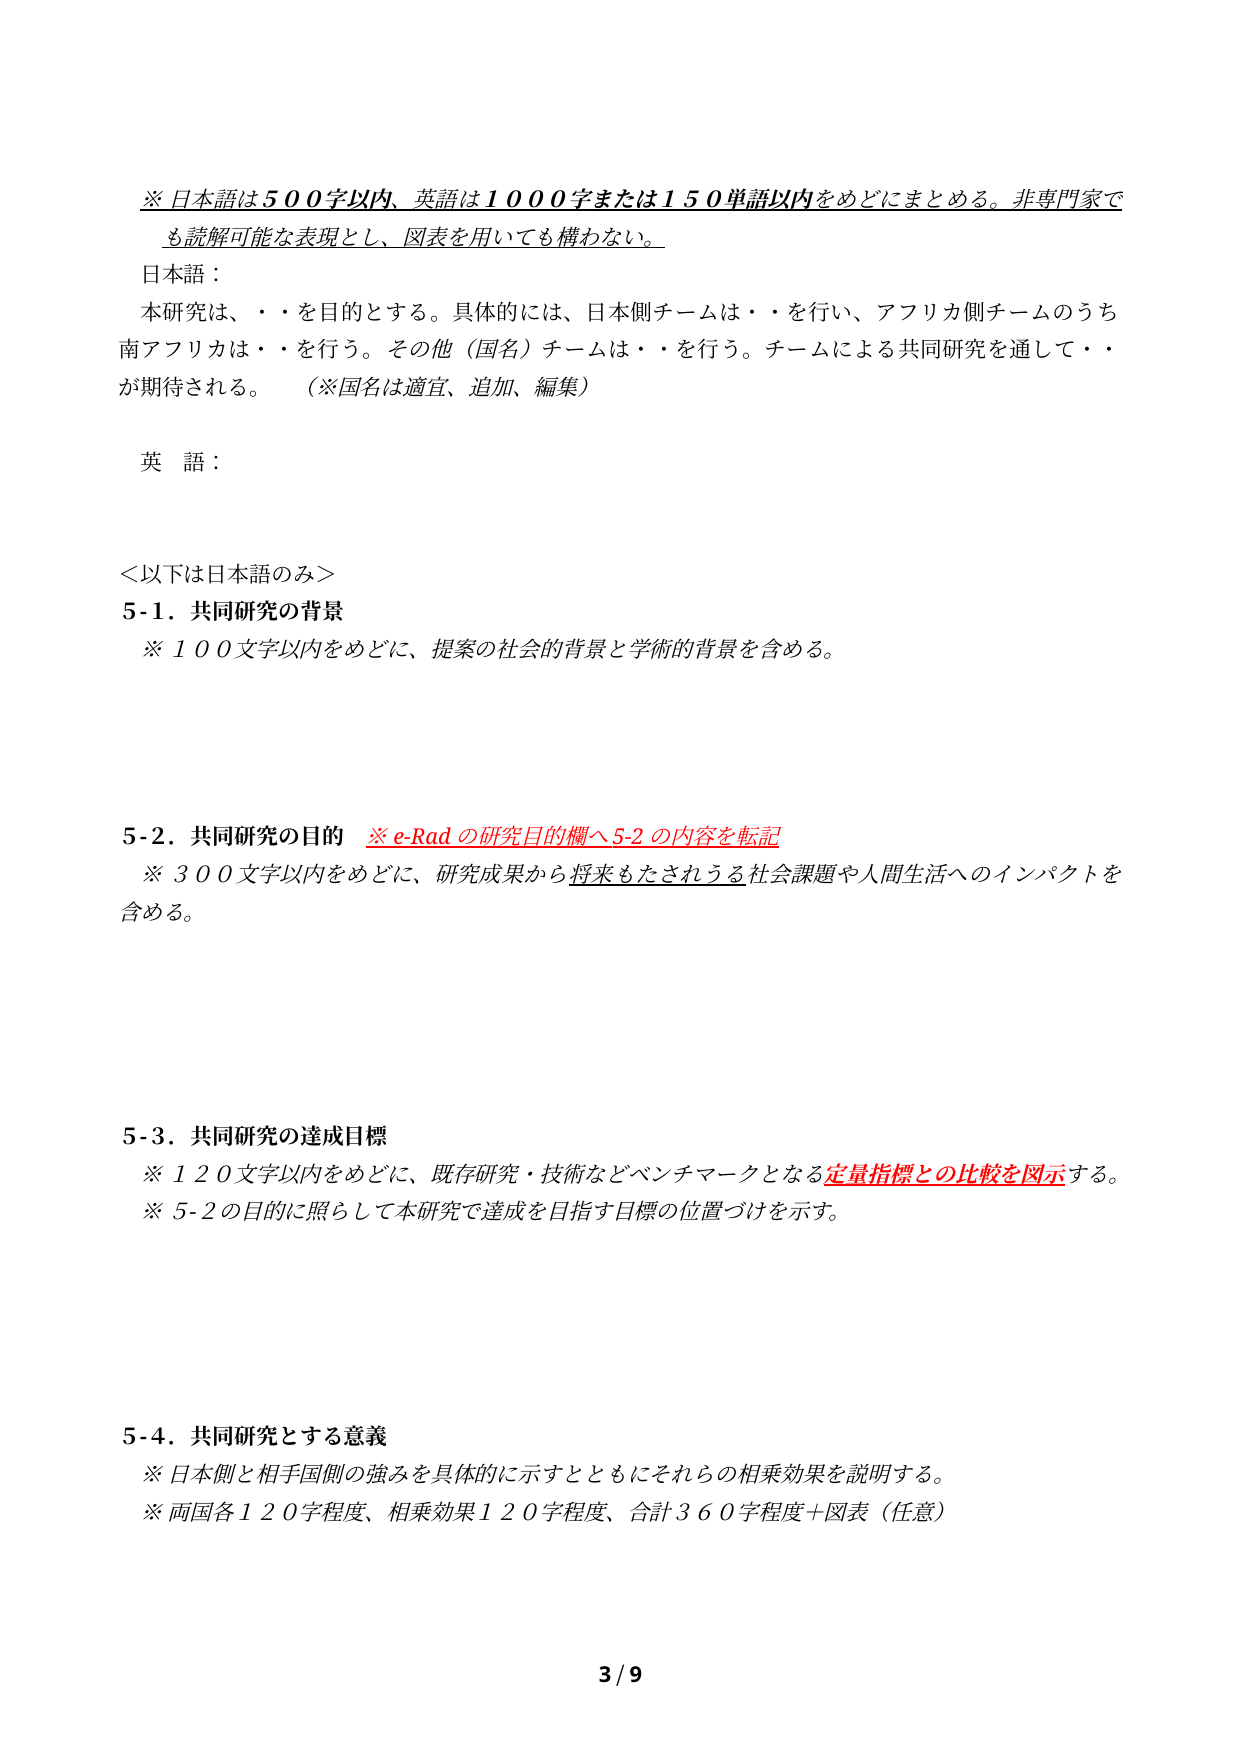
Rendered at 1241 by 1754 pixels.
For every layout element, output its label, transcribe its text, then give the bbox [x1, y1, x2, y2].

text ※ 両国各１２０字程度、相乗効果１２０字程度、合計３６０字程度＋図表（任意） [118, 1492, 1122, 1529]
text ５-１．共同研究の背景 [118, 592, 1122, 629]
text ※ １２０文字以内をめどに、既存研究・技術などベンチマークとなる定量指標との比較を図示する。 [118, 1154, 1122, 1192]
text ５-４．共同研究とする意義 [118, 1417, 1122, 1454]
text ５-２．共同研究の目的 ※ e-Radの研究目的欄へ5-2の内容を転記 [118, 817, 1122, 854]
text ５-３．共同研究の達成目標 [118, 1117, 1122, 1154]
text 本研究は、・・を目的とする。具体的には、日本側チームは・・を行い、アフリカ側チームのうち南アフリカは・・を行う。その他（国名）チームは・・を行う。チームによる共同研究を通して・・が期待される。 （※国名は適宜、追加、編集） [118, 292, 1122, 404]
text ※ 日本側と相手国側の強みを具体的に示すとともにそれらの相乗効果を説明する。 [118, 1454, 1122, 1492]
text ※ １００文字以内をめどに、提案の社会的背景と学術的背景を含める。 [118, 629, 1122, 667]
text ※ ３００文字以内をめどに、研究成果から将来もたされうる社会課題や人間生活へのインパクトを含める。 [118, 854, 1122, 929]
text ※ 日本語は５００字以内、英語は１０００字または１５０単語以内をめどにまとめる。非専門家でも読解可能な表現とし、図表を用いても構わない。 [118, 179, 1122, 254]
text ※ ５-２の目的に照らして本研究で達成を目指す目標の位置づけを示す。 [118, 1192, 1122, 1229]
text 英 語： [118, 442, 1122, 479]
text ＜以下は日本語のみ＞ [118, 554, 1122, 592]
text 日本語： [118, 254, 1122, 292]
